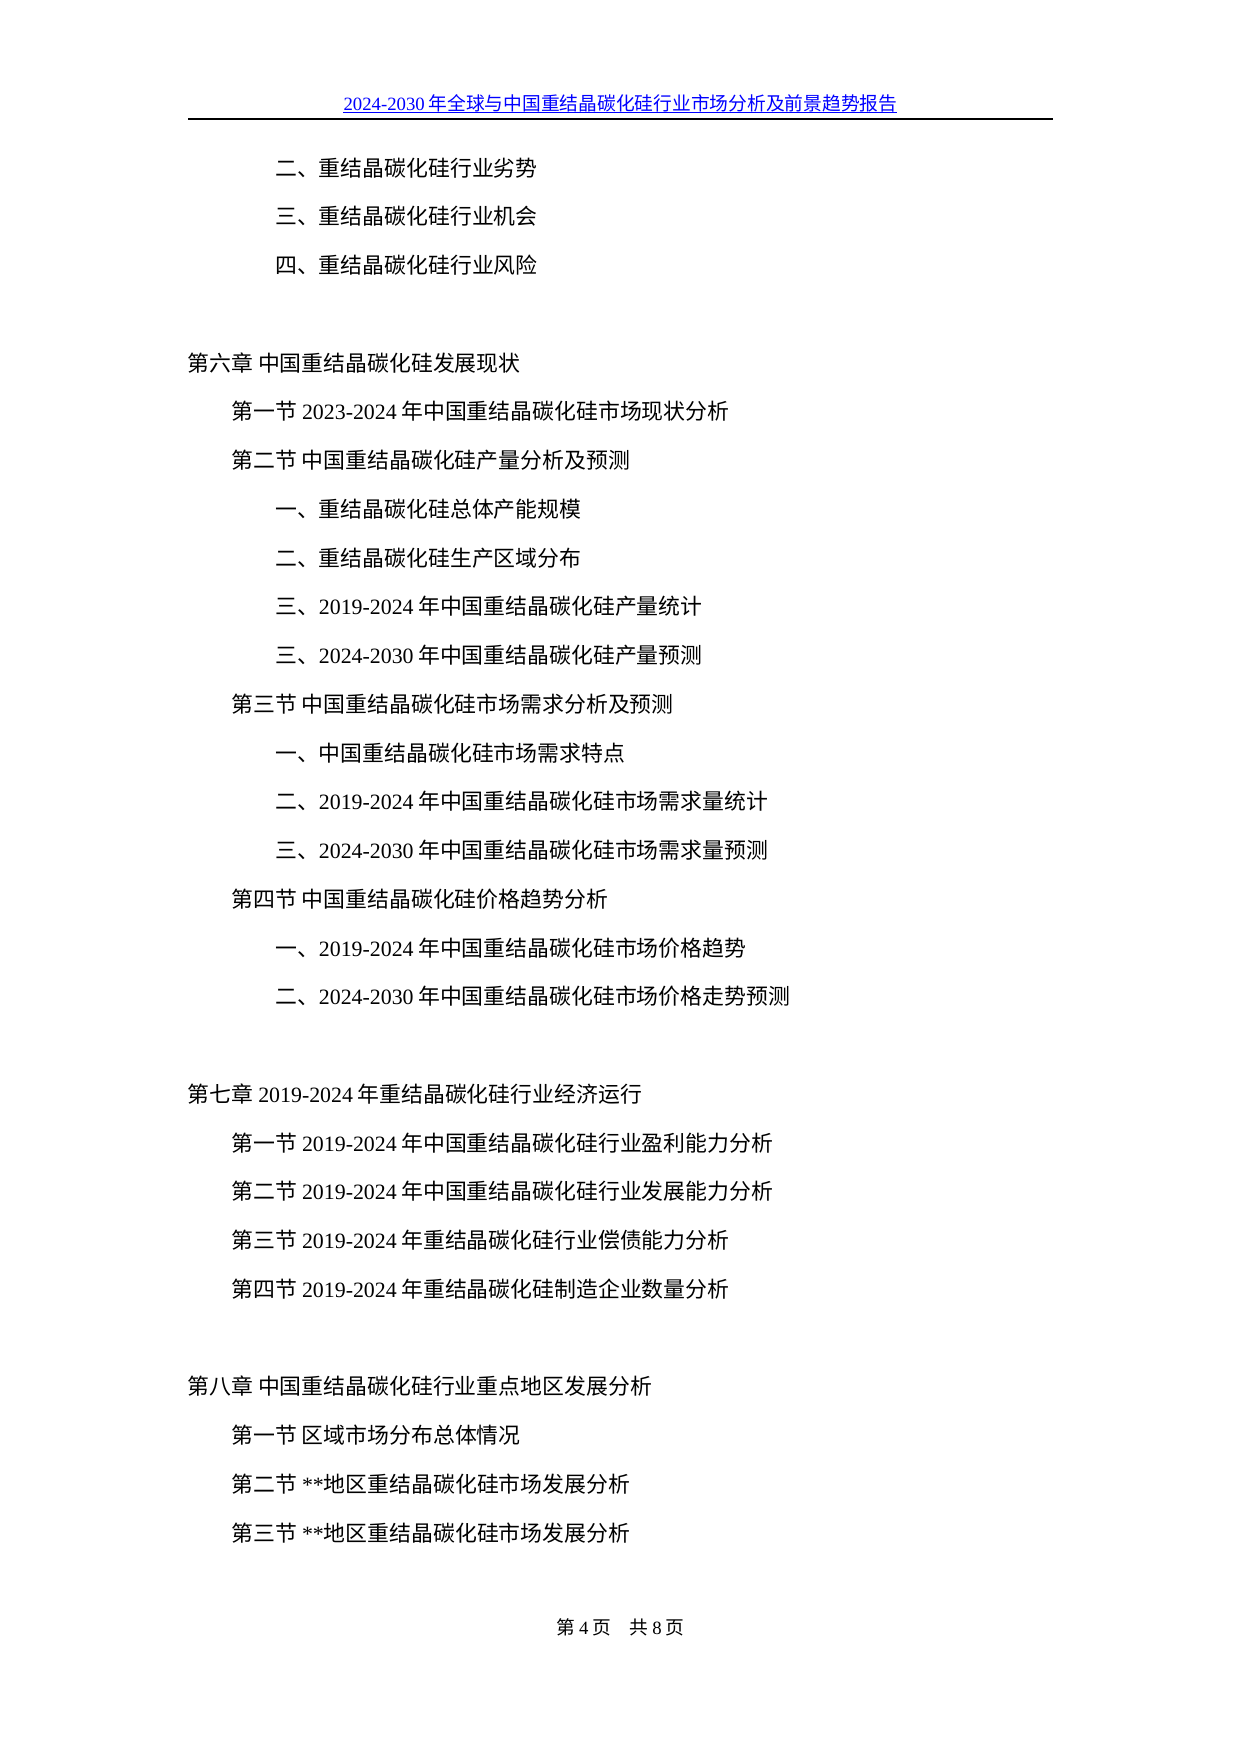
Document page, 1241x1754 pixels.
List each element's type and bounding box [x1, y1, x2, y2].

text [187, 150, 1053, 1548]
